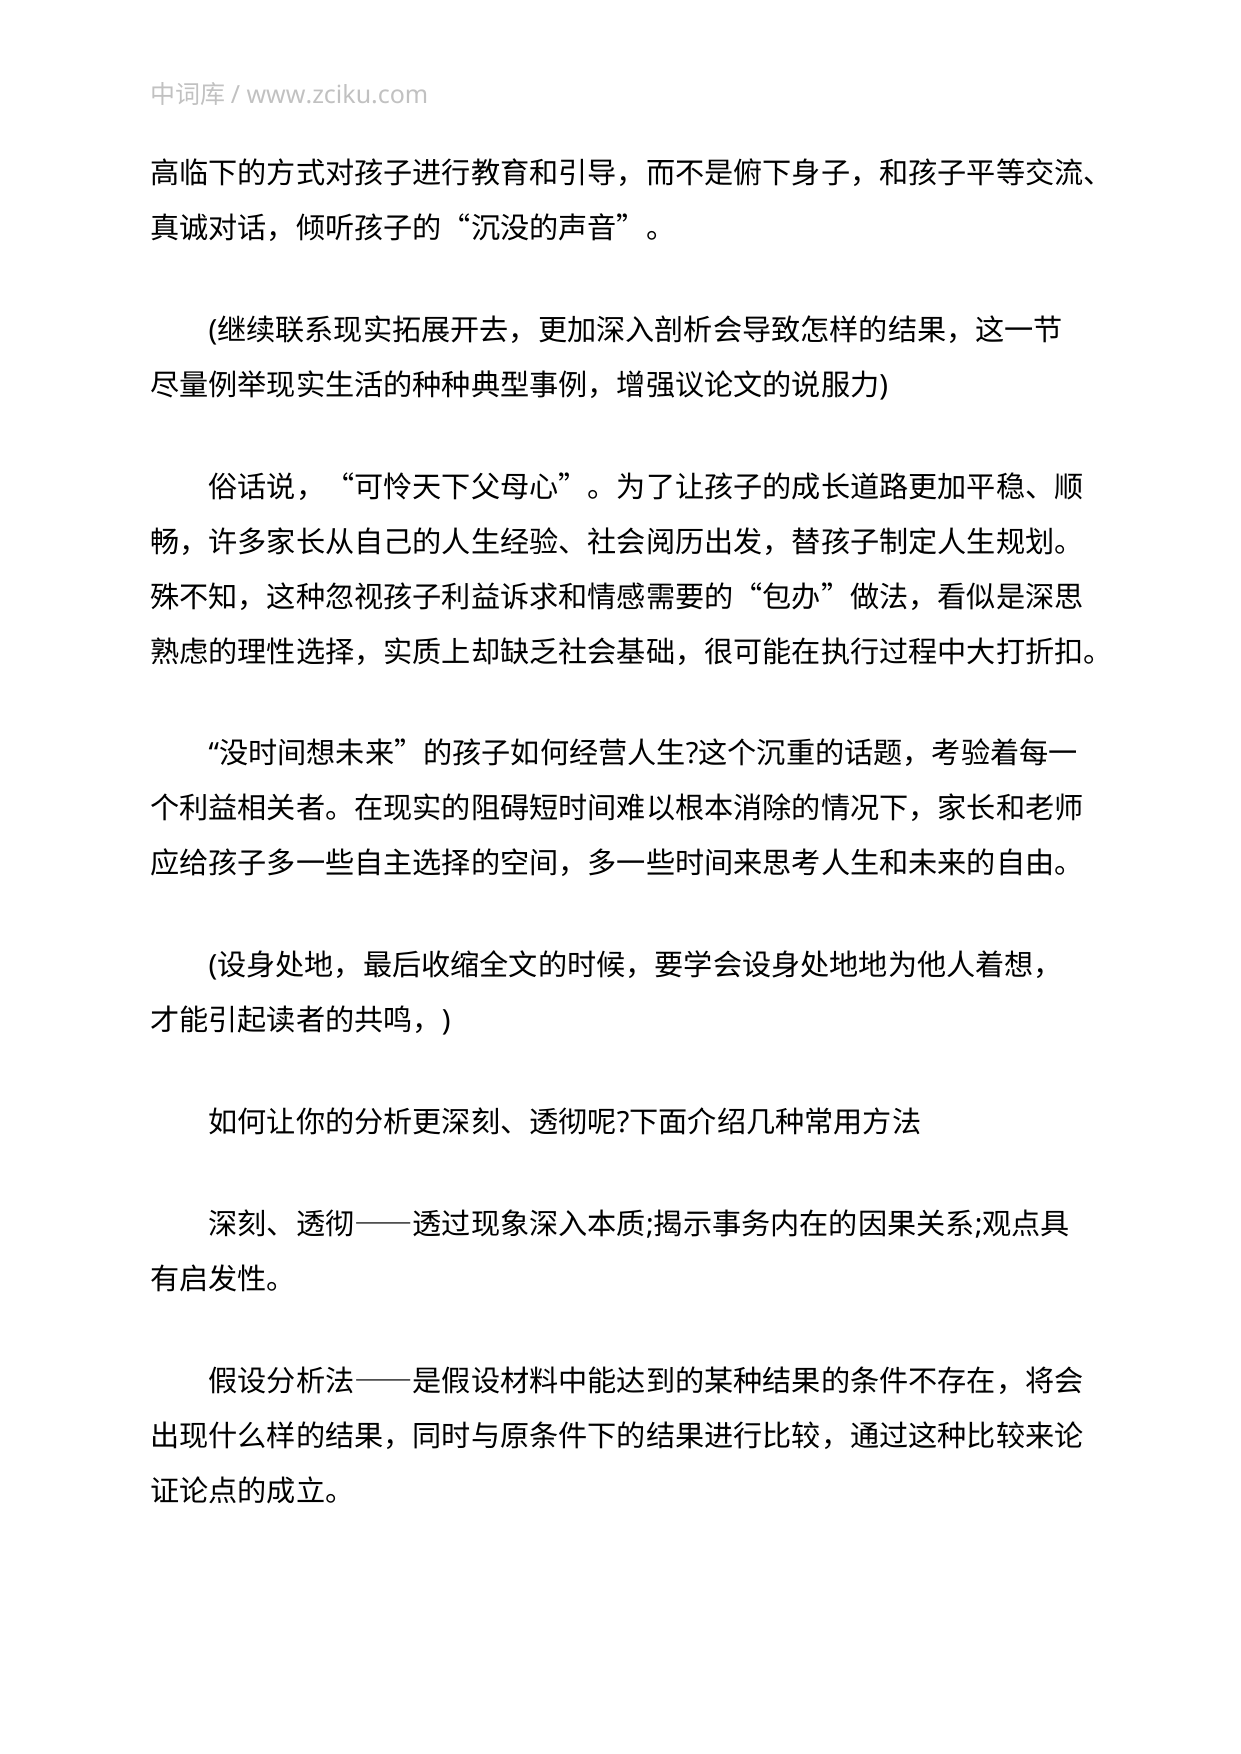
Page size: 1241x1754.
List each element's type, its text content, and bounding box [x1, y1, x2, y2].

text “没时间想未来”的孩子如何经营人生?这个沉重的话题，考验着每一个利益相关者。在现实的阻碍短时间难以根本消除的情况下，家长和老师应给孩子多一些自主选择的空间，多一些时间来思考人生和未来的自由。 [150, 730, 1090, 882]
text (继续联系现实拓展开去，更加深入剖析会导致怎样的结果，这一节尽量例举现实生活的种种典型事例，增强议论文的说服力) [150, 307, 1090, 404]
text 深刻、透彻——透过现象深入本质;揭示事务内在的因果关系;观点具有启发性。 [150, 1201, 1090, 1298]
text 俗话说，“可怜天下父母心”。为了让孩子的成长道路更加平稳、顺畅，许多家长从自己的人生经验、社会阅历出发，替孩子制定人生规划。殊不知，这种忽视孩子利益诉求和情感需要的“包办”做法，看似是深思熟虑的理性选择，实质上却缺乏社会基础，很可能在执行过程中大打折扣。 [150, 464, 1090, 671]
text 假设分析法——是假设材料中能达到的某种结果的条件不存在，将会出现什么样的结果，同时与原条件下的结果进行比较，通过这种比较来论证论点的成立。 [150, 1357, 1090, 1509]
text 如何让你的分析更深刻、透彻呢?下面介绍几种常用方法 [150, 1099, 1090, 1141]
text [150, 150, 1090, 247]
text (设身处地，最后收缩全文的时候，要学会设身处地地为他人着想，才能引起读者的共鸣，) [150, 942, 1090, 1039]
